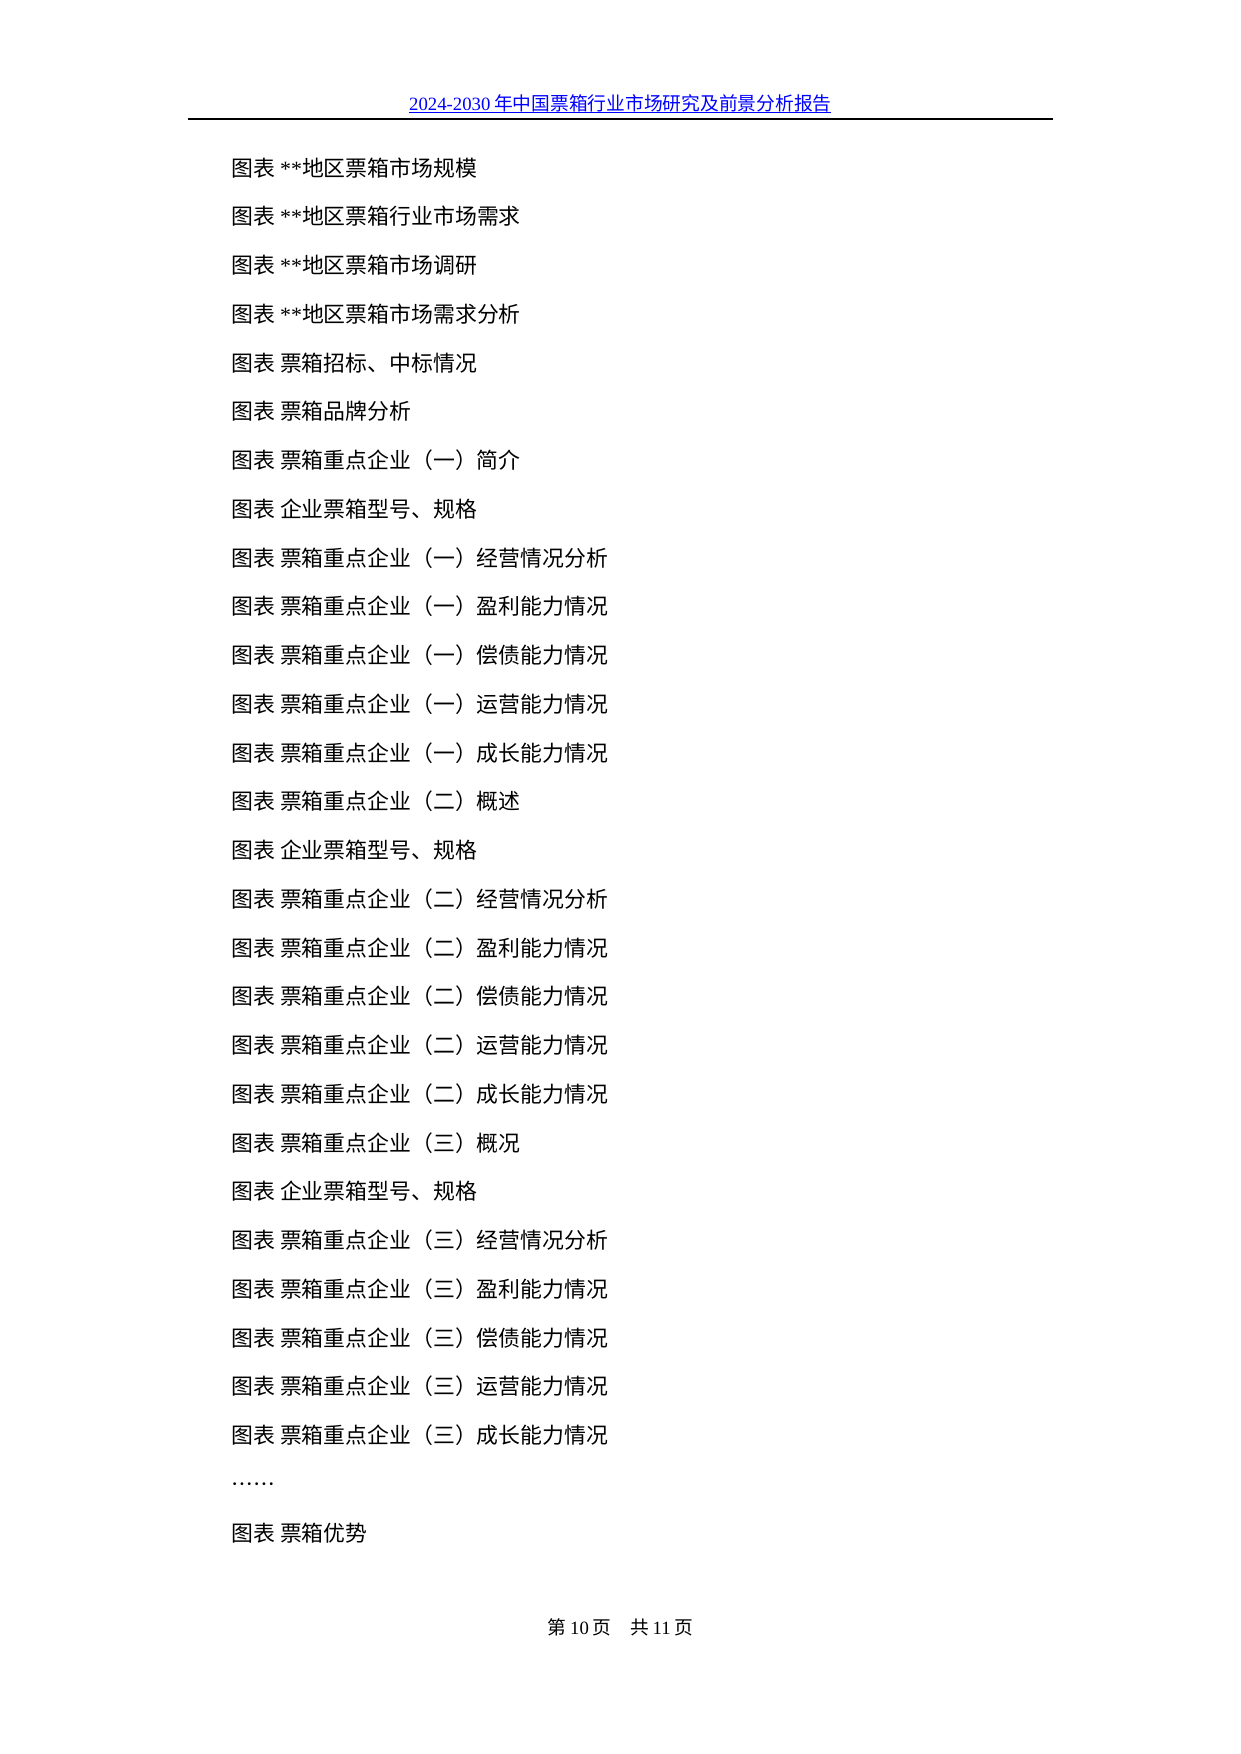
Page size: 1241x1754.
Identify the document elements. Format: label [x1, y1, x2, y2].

text [187, 150, 1053, 1548]
